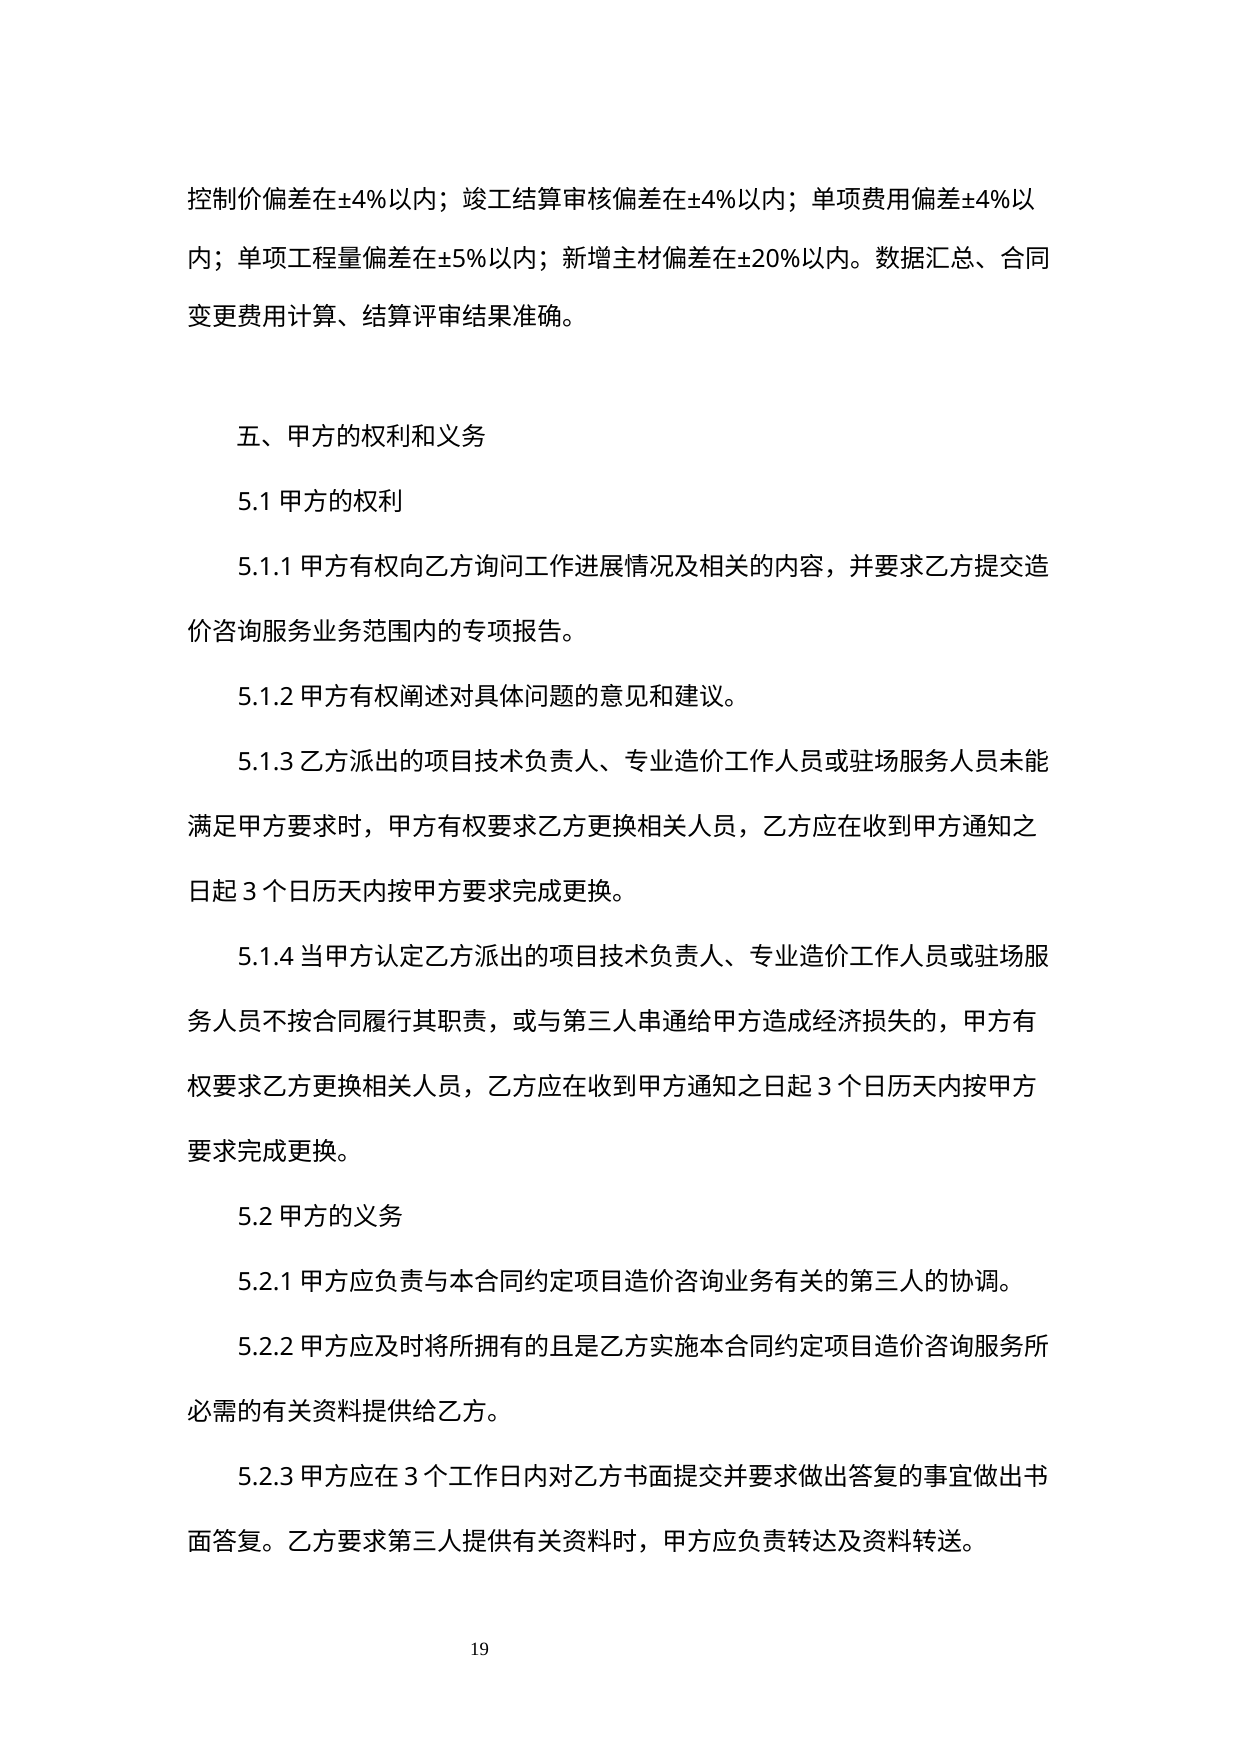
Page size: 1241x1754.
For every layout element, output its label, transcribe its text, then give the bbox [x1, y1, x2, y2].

text 5.1甲方的权利 [187, 467, 1053, 532]
text 5.1.1甲方有权向乙方询问工作进展情况及相关的内容，并要求乙方提交造价咨询服务业务范围内的专项报告。 [187, 532, 1053, 662]
text 5.1.3乙方派出的项目技术负责人、专业造价工作人员或驻场服务人员未能满足甲方要求时，甲方有权要求乙方更换相关人员，乙方应在收到甲方通知之日起3个日历天内按甲方要求完成更换。 [187, 727, 1053, 922]
text 5.2.1甲方应负责与本合同约定项目造价咨询业务有关的第三人的协调。 [187, 1247, 1053, 1312]
text 五、甲方的权利和义务 [187, 402, 1053, 467]
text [187, 162, 1053, 337]
text 5.1.2甲方有权阐述对具体问题的意见和建议。 [187, 662, 1053, 727]
text 5.1.4当甲方认定乙方派出的项目技术负责人、专业造价工作人员或驻场服务人员不按合同履行其职责，或与第三人串通给甲方造成经济损失的，甲方有权要求乙方更换相关人员，乙方应在收到甲方通知之日起3个日历天内按甲方要求完成更换。 [187, 922, 1053, 1182]
text 5.2.3甲方应在3个工作日内对乙方书面提交并要求做出答复的事宜做出书面答复。乙方要求第三人提供有关资料时，甲方应负责转达及资料转送。 [187, 1442, 1053, 1572]
text 5.2甲方的义务 [187, 1182, 1053, 1247]
text 5.2.2甲方应及时将所拥有的且是乙方实施本合同约定项目造价咨询服务所必需的有关资料提供给乙方。 [187, 1312, 1053, 1442]
